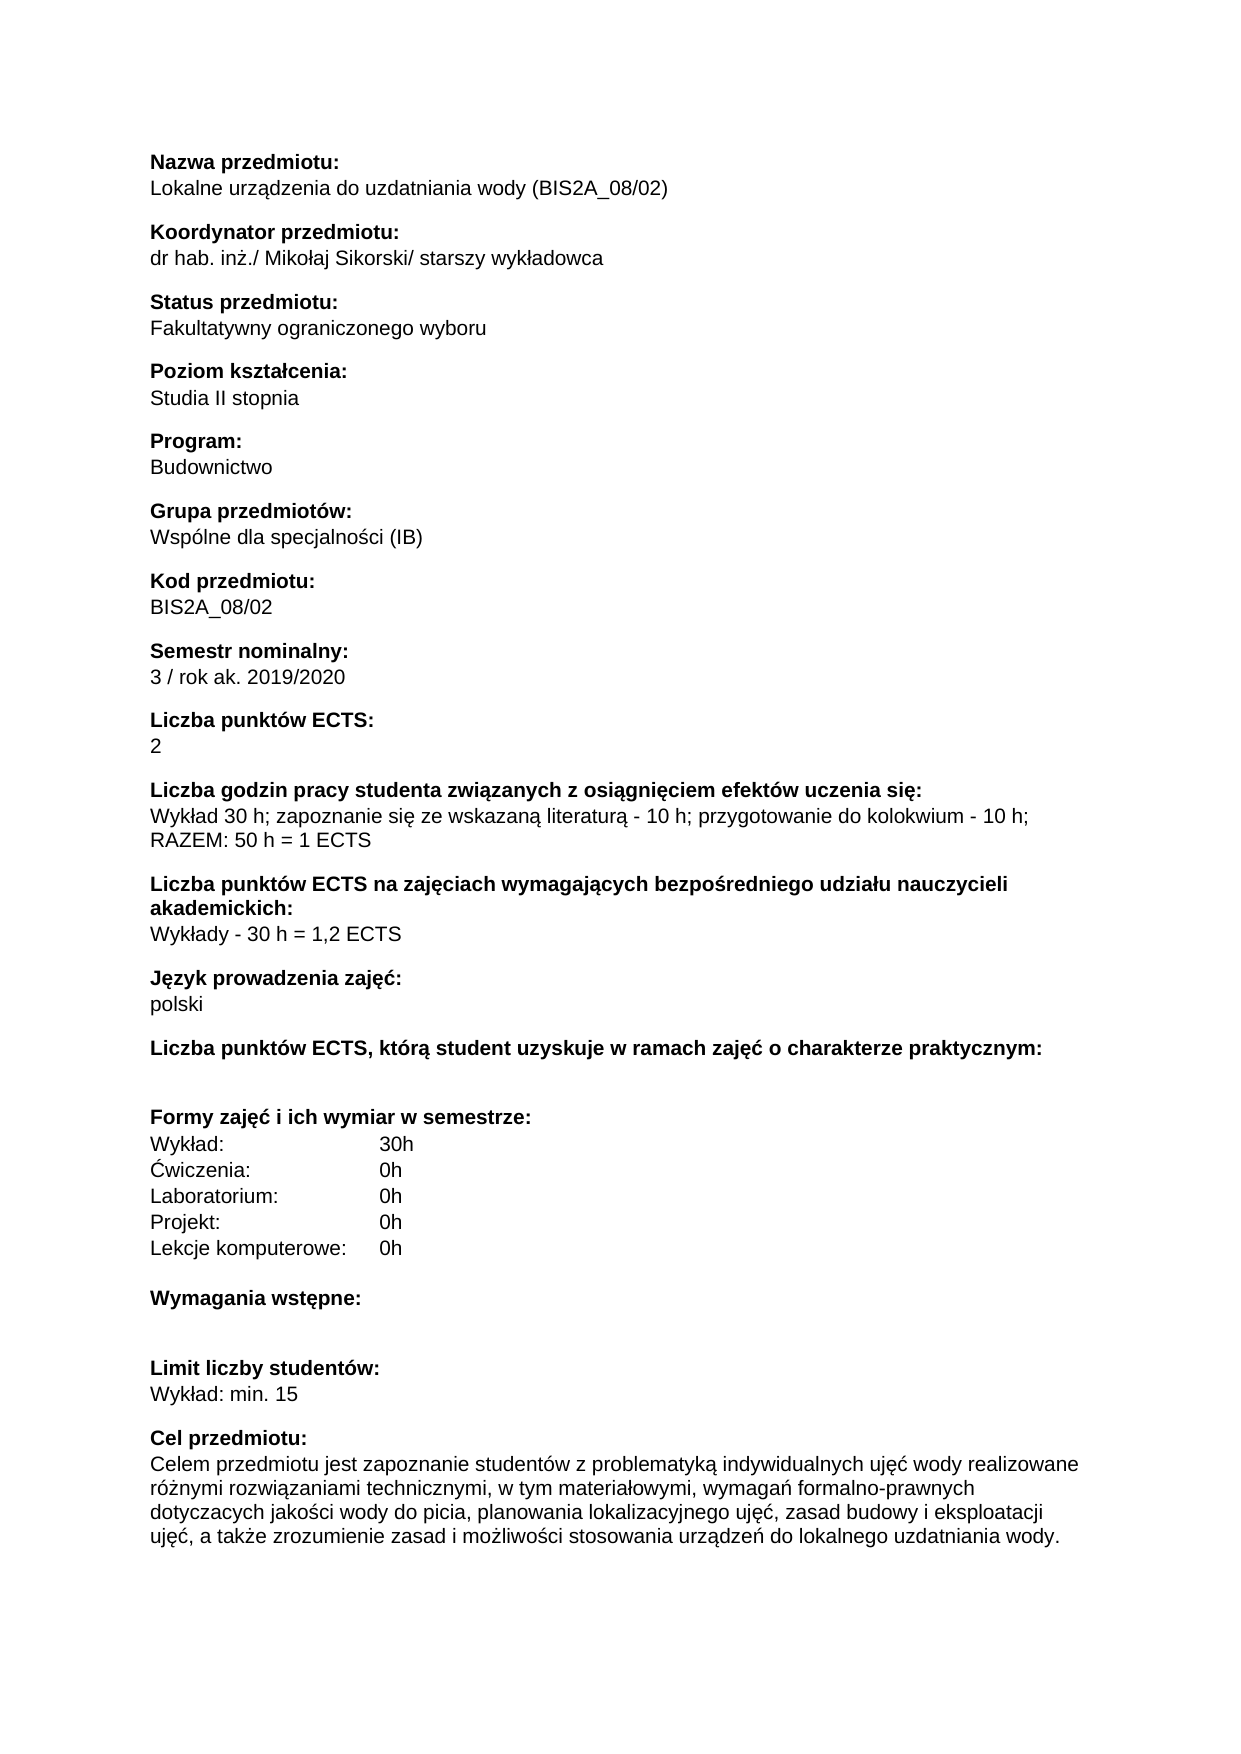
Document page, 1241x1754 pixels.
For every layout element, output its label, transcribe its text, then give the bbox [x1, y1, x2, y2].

text Limit liczby studentów: [150, 1356, 1090, 1380]
table_cell 0h [369, 1208, 597, 1234]
table_cell Lekcje komputerowe: [140, 1236, 367, 1260]
text 3 / rok ak. 2019/2020 [150, 664, 1090, 688]
text 2 [150, 734, 1090, 758]
text Liczba godzin pracy studenta związanych z osiągnięciem efektów uczenia się: [150, 778, 1090, 802]
table_cell Ćwiczenia: [140, 1158, 367, 1182]
text Nazwa przedmiotu: [150, 150, 1090, 174]
text Status przedmiotu: [150, 289, 1090, 313]
text Liczba punktów ECTS, którą student uzyskuje w ramach zajęć o charakterze praktycznym: [150, 1035, 1090, 1059]
table_header Wykład: [140, 1132, 367, 1156]
text Liczba punktów ECTS na zajęciach wymagających bezpośredniego udziału nauczycieli akademickich: [150, 872, 1090, 920]
text Wspólne dla specjalności (IB) [150, 525, 1090, 549]
text Semestr nominalny: [150, 638, 1090, 662]
table_header 30h [369, 1132, 597, 1156]
text Program: [150, 429, 1090, 453]
text BIS2A_08/02 [150, 595, 1090, 619]
text Wymagania wstępne: [150, 1286, 1090, 1310]
table_cell Projekt: [140, 1210, 367, 1234]
table_cell Laboratorium: [140, 1184, 367, 1208]
text Cel przedmiotu: [150, 1426, 1090, 1449]
text Wykłady - 30 h = 1,2 ECTS [150, 922, 1090, 946]
table_cell 0h [369, 1156, 597, 1182]
text Formy zajęć i ich wymiar w semestrze: [150, 1105, 1090, 1129]
text Koordynator przedmiotu: [150, 220, 1090, 244]
text Język prowadzenia zajęć: [150, 966, 1090, 989]
text Studia II stopnia [150, 385, 1090, 409]
text Wykład: min. 15 [150, 1382, 1090, 1406]
table_cell 0h [369, 1234, 597, 1260]
text Kod przedmiotu: [150, 569, 1090, 593]
text Celem przedmiotu jest zapoznanie studentów z problematyką indywidualnych ujęć wody realizowane różnymi rozwiązaniami technicznymi, w tym materiałowymi, wymagań formalno-prawnych dotyczacych jakości wody do picia, planowania lokalizacyjnego ujęć, zasad budowy i eksploatacji ujęć, a także zrozumienie zasad i możliwości stosowania urządzeń do lokalnego uzdatniania wody. [150, 1452, 1090, 1547]
text Wykład 30 h; zapoznanie się ze wskazaną literaturą - 10 h; przygotowanie do kolokwium - 10 h; RAZEM: 50 h = 1 ECTS [150, 804, 1090, 852]
text Fakultatywny ograniczonego wyboru [150, 316, 1090, 339]
text polski [150, 992, 1090, 1016]
text Poziom kształcenia: [150, 359, 1090, 383]
table_cell 0h [369, 1182, 597, 1208]
text dr hab. inż./ Mikołaj Sikorski/ starszy wykładowca [150, 246, 1090, 270]
text Budownictwo [150, 455, 1090, 479]
text Liczba punktów ECTS: [150, 708, 1090, 732]
text Lokalne urządzenia do uzdatniania wody (BIS2A_08/02) [150, 176, 1090, 200]
text Grupa przedmiotów: [150, 499, 1090, 523]
